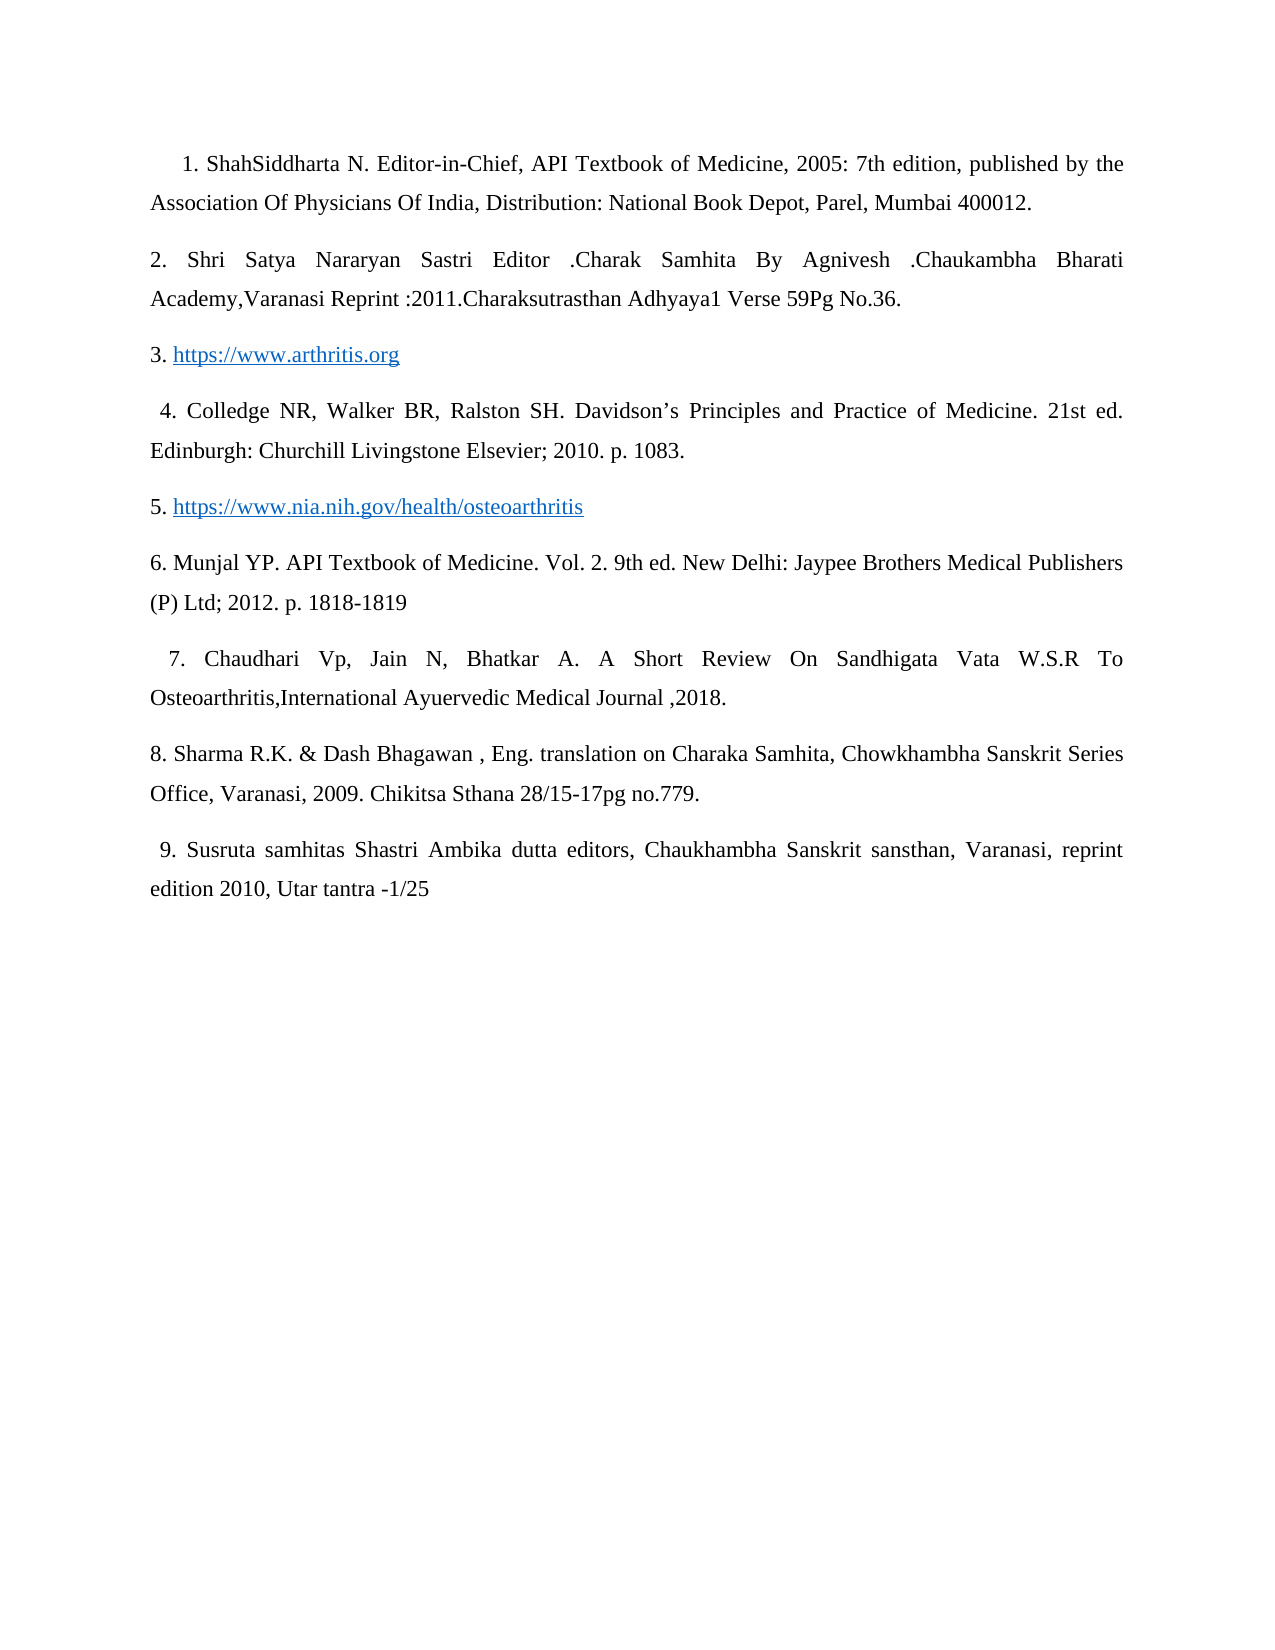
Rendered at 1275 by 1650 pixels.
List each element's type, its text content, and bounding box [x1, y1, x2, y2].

text 1. ShahSiddharta N. Editor-in-Chief, API Textbook of Medicine, 2005: 7th edition, published by the Association Of Physicians Of India, Distribution: National Book Depot, Parel, Mumbai 400012. [150, 150, 1125, 216]
text 8. Sharma R.K. & Dash Bhagawan , Eng. translation on Charaka Samhita, Chowkhambha Sanskrit Series Office, Varanasi, 2009. Chikitsa Sthana 28/15-17pg no.779. [150, 740, 1125, 806]
text 6. Munjal YP. API Textbook of Medicine. Vol. 2. 9th ed. New Delhi: Jaypee Brothers Medical Publishers (P) Ltd; 2012. p. 1818-1819 [150, 549, 1125, 615]
text 3. https://www.arthritis.org [150, 341, 1125, 368]
text 4. Colledge NR, Walker BR, Ralston SH. Davidson’s Principles and Practice of Medicine. 21st ed. Edinburgh: Churchill Livingstone Elsevier; 2010. p. 1083. [150, 397, 1125, 463]
text 2. Shri Satya Nararyan Sastri Editor .Charak Samhita By Agnivesh .Chaukambha Bharati Academy,Varanasi Reprint :2011.Charaksutrasthan Adhyaya1 Verse 59Pg No.36. [150, 246, 1125, 311]
text 7. Chaudhari Vp, Jain N, Bhatkar A. A Short Review On Sandhigata Vata W.S.R To Osteoarthritis,International Ayuervedic Medical Journal ,2018. [150, 645, 1125, 711]
text 5. https://www.nia.nih.gov/health/osteoarthritis [150, 493, 1125, 519]
text 9. Susruta samhitas Shastri Ambika dutta editors, Chaukhambha Sanskrit sansthan, Varanasi, reprint edition 2010, Utar tantra -1/25 [150, 836, 1125, 902]
